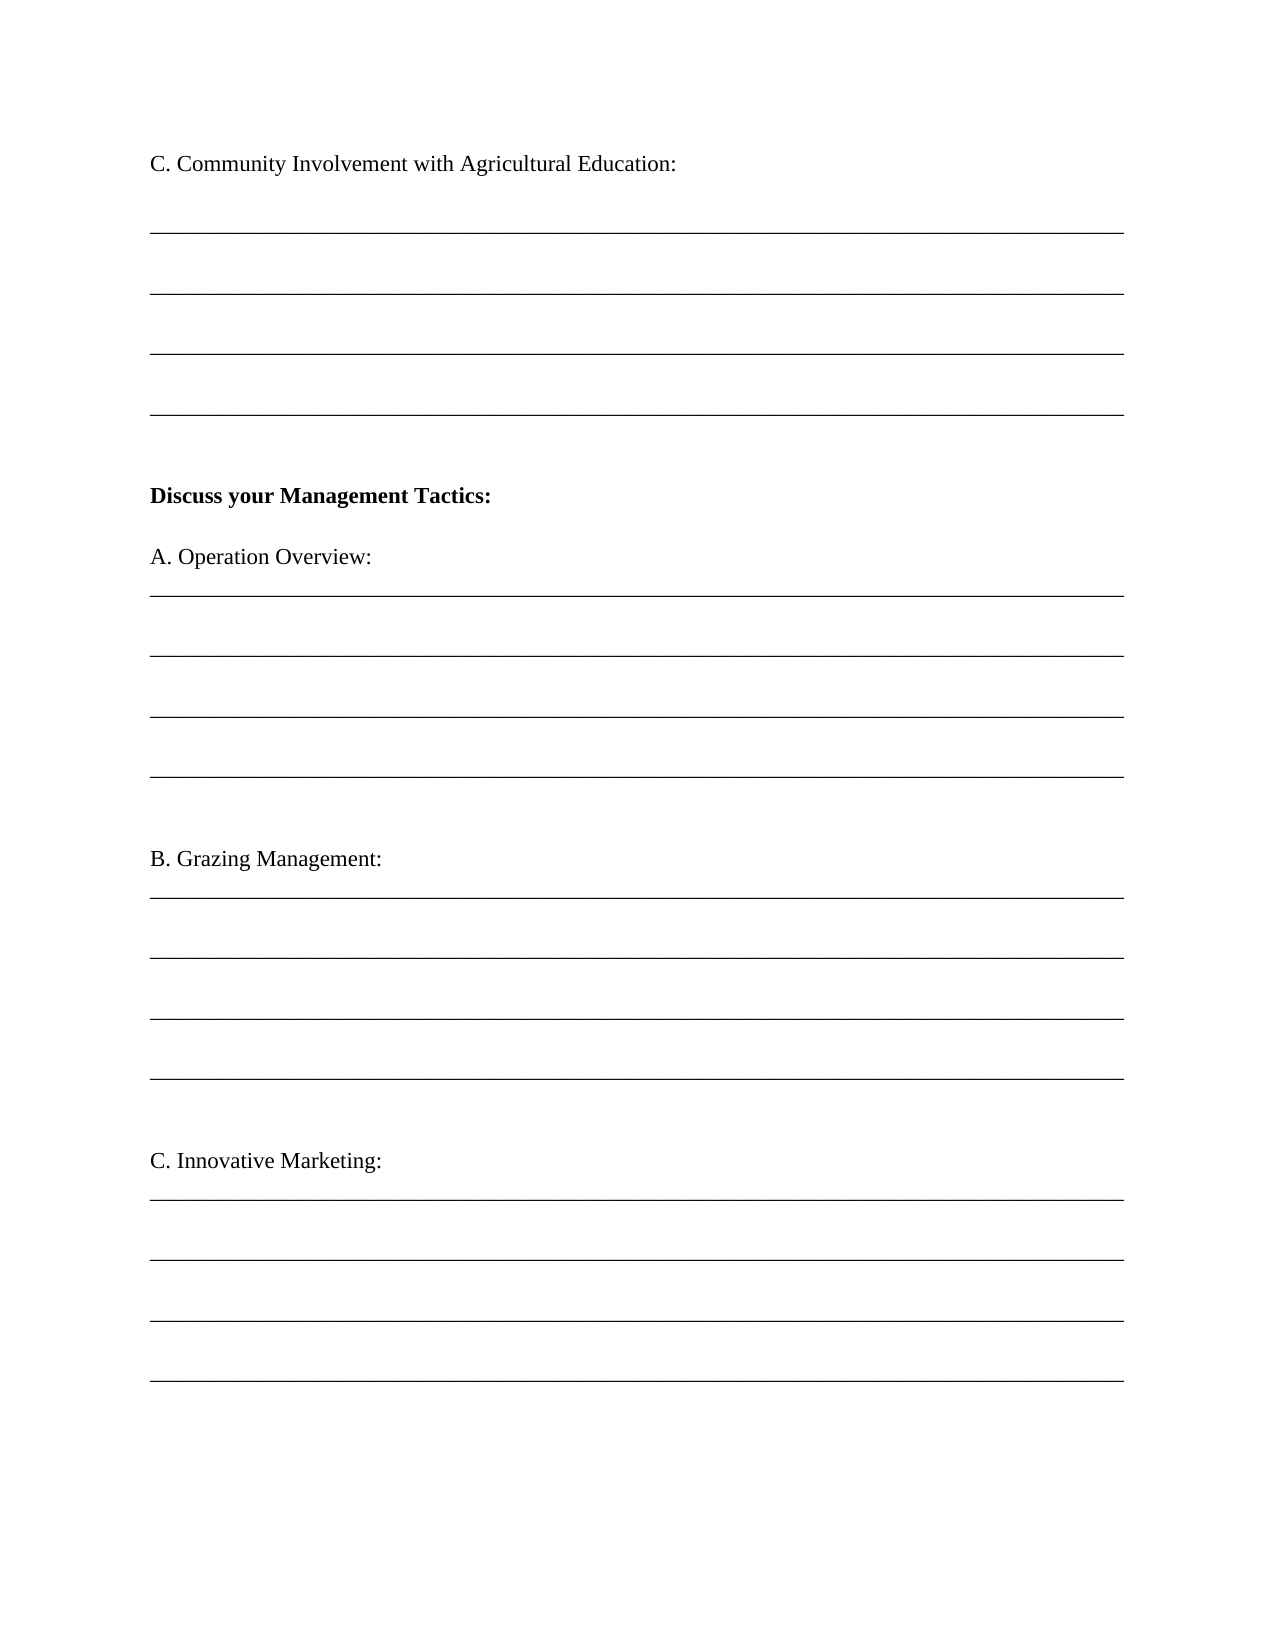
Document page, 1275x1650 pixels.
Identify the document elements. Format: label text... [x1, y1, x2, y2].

text _____________________________________________________________________________________ [150, 1177, 1125, 1203]
text C. Community Involvement with Agricultural Education: [150, 150, 1125, 176]
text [150, 1358, 1125, 1385]
text _____________________________________________________________________________________ [150, 935, 1125, 962]
text _____________________________________________________________________________________ [150, 694, 1125, 720]
text _____________________________________________________________________________________ [150, 754, 1125, 781]
text _____________________________________________________________________________________ [150, 573, 1125, 599]
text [150, 271, 1125, 297]
text _____________________________________________________________________________________ [150, 996, 1125, 1022]
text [150, 210, 1125, 237]
text C. Innovative Marketing: [150, 1147, 1125, 1173]
text _____________________________________________________________________________________ [150, 331, 1125, 358]
text _____________________________________________________________________________________ [150, 1056, 1125, 1083]
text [150, 1298, 1125, 1324]
text Discuss your Management Tactics: [150, 482, 1125, 509]
text _____________________________________________________________________________________ [150, 392, 1125, 418]
text A. Operation Overview: [150, 543, 1125, 569]
text _____________________________________________________________________________________ [150, 1237, 1125, 1264]
text _____________________________________________________________________________________ [150, 633, 1125, 660]
text B. Grazing Management: [150, 845, 1125, 871]
text _____________________________________________________________________________________ [150, 875, 1125, 901]
